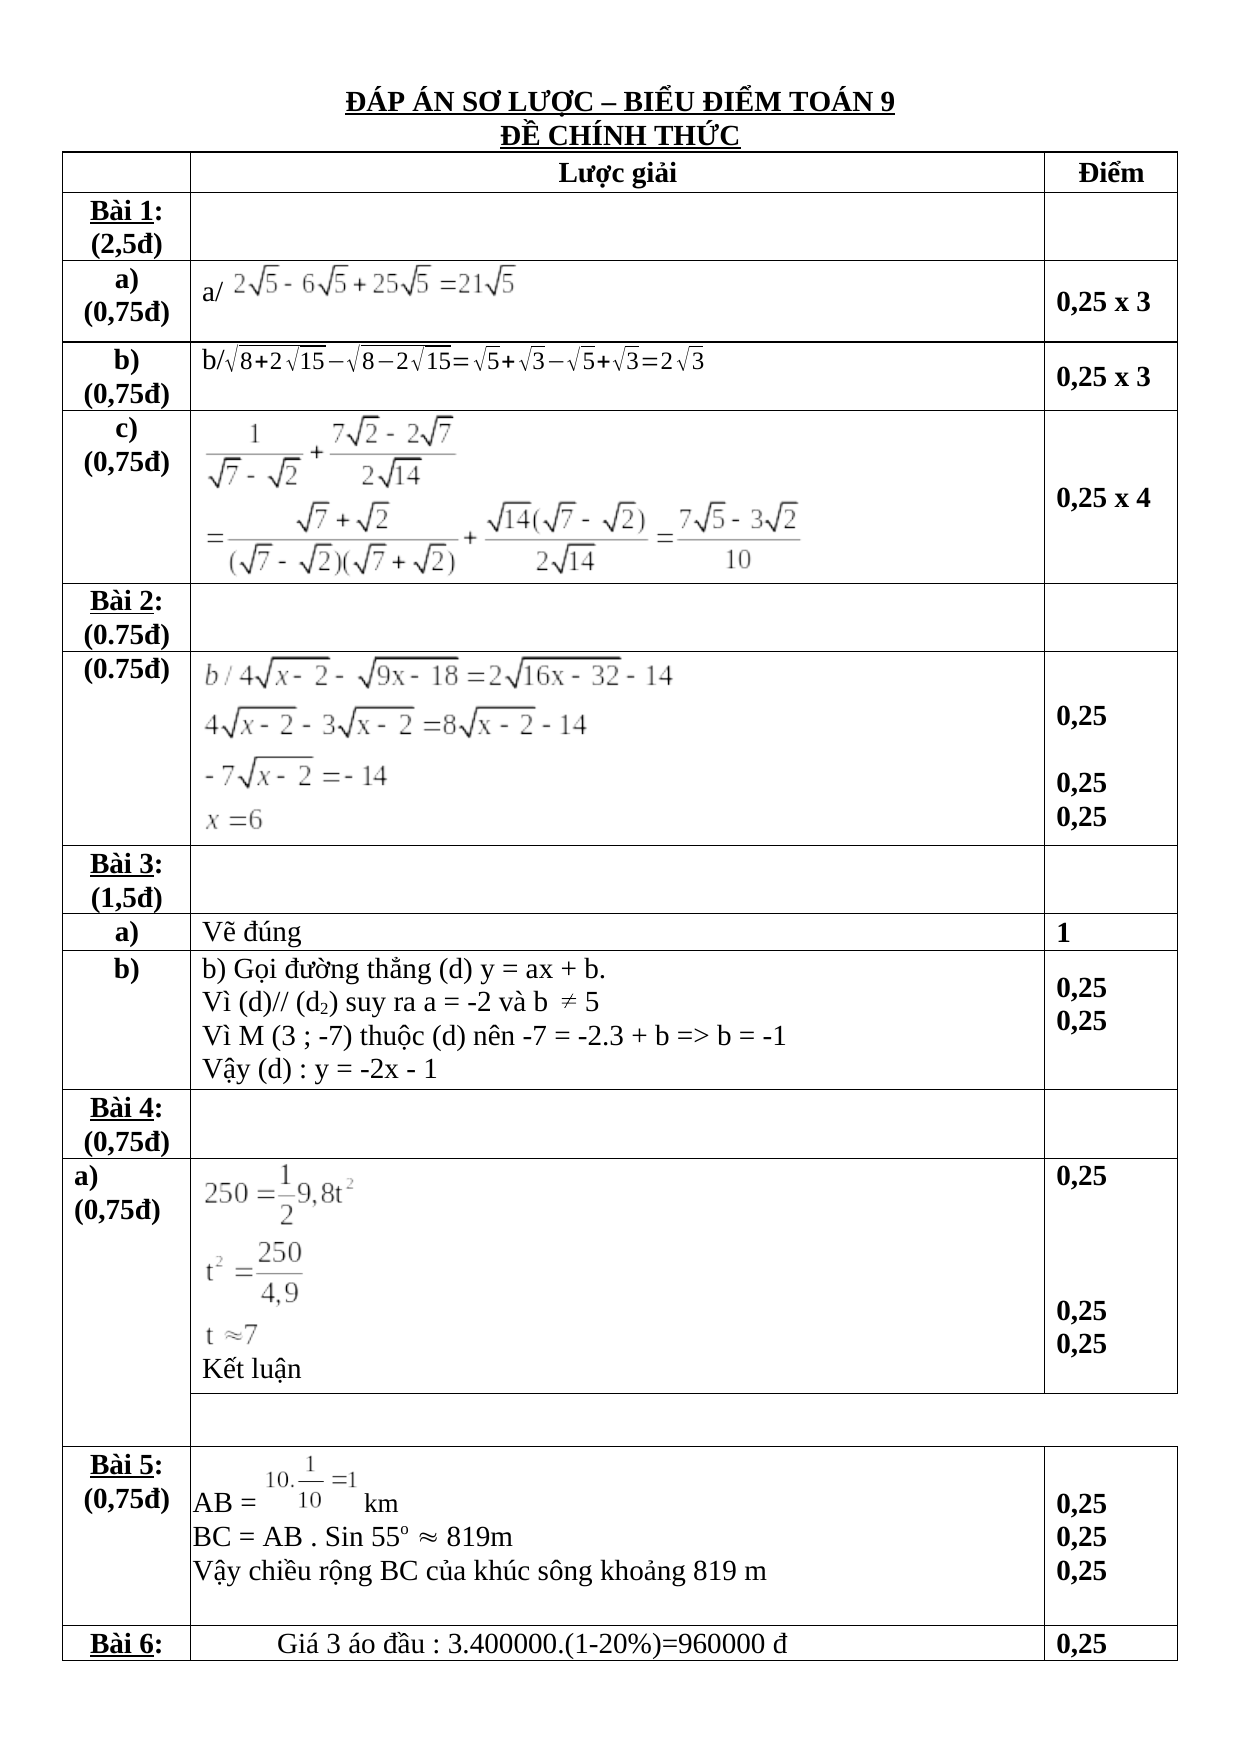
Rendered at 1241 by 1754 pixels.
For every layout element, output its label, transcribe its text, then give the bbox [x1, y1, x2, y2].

table_cell [1045, 1090, 1177, 1157]
table_cell a) (0,75đ) [63, 261, 190, 341]
table_cell [191, 411, 1044, 582]
table_header [63, 153, 190, 192]
table_cell b) [63, 951, 190, 1089]
table_cell Bài 2: (0.75đ) [63, 584, 190, 651]
table_cell [191, 584, 1044, 651]
table_cell Bài 4: (0,75đ) [63, 1090, 190, 1157]
table_cell b/ [191, 343, 1044, 409]
table_cell 0,25 x 3 [1045, 343, 1177, 409]
table_cell Bài 5: (0,75đ) [63, 1447, 190, 1625]
table_cell [191, 1090, 1044, 1157]
table_cell [1045, 584, 1177, 651]
table_cell Kết luận [191, 1159, 1044, 1393]
table_cell Bài 3: (1,5đ) [63, 846, 190, 913]
table_cell 0,25 0,25 [1045, 951, 1177, 1089]
table_cell Bài 1: (2,5đ) [63, 193, 190, 260]
text ĐỀ CHÍNH THỨC [150, 118, 1090, 151]
table_cell b) Gọi đường thẳng (d) y = ax + b. Vì (d)// (d2) suy ra a = -2 và b 5 Vì M (3 ; -7) thuộc (d) nên -7 = -2.3 + b => b = -1 Vậy (d) : y = -2x - 1 [191, 951, 1044, 1089]
table_cell 0,25 0,25 0,25 [1045, 1626, 1177, 1660]
table_cell 1 [1045, 914, 1177, 950]
table_cell AB = km BC = AB . Sin 55o 819m Vậy chiều rộng BC của khúc sông khoảng 819 m [191, 1447, 1044, 1625]
table_cell a/ [191, 261, 1044, 341]
text ĐÁP ÁN SƠ LƯỢC – BIỂU ĐIỂM TOÁN 9 [150, 84, 1090, 118]
table_cell 0,25 0,25 0,25 [1045, 1447, 1177, 1625]
table_cell [1045, 193, 1177, 260]
table_cell a) [63, 914, 190, 950]
table_cell [1045, 846, 1177, 913]
table_cell 0,25 x 4 [1045, 411, 1177, 582]
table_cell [191, 1626, 1044, 1660]
table_header Lược giải [191, 153, 1044, 192]
table_cell [191, 652, 1044, 845]
table_cell [191, 193, 1044, 260]
table_cell a) (0,75đ) [63, 1159, 190, 1446]
table_cell 0,25 x 3 [1045, 261, 1177, 341]
table_cell b) (0,75đ) [63, 343, 190, 409]
table_cell (0.75đ) [63, 652, 190, 845]
table_cell Vẽ đúng [191, 914, 1044, 950]
table_cell c) (0,75đ) [63, 411, 190, 582]
table_cell [191, 846, 1044, 913]
table_cell 0,25 0,25 0,25 [1045, 652, 1177, 845]
table_header Điểm [1045, 153, 1177, 192]
table_cell 0,25 0,25 0,25 [1045, 1159, 1177, 1393]
table_cell Bài 6: (0,75đ) [63, 1626, 190, 1660]
